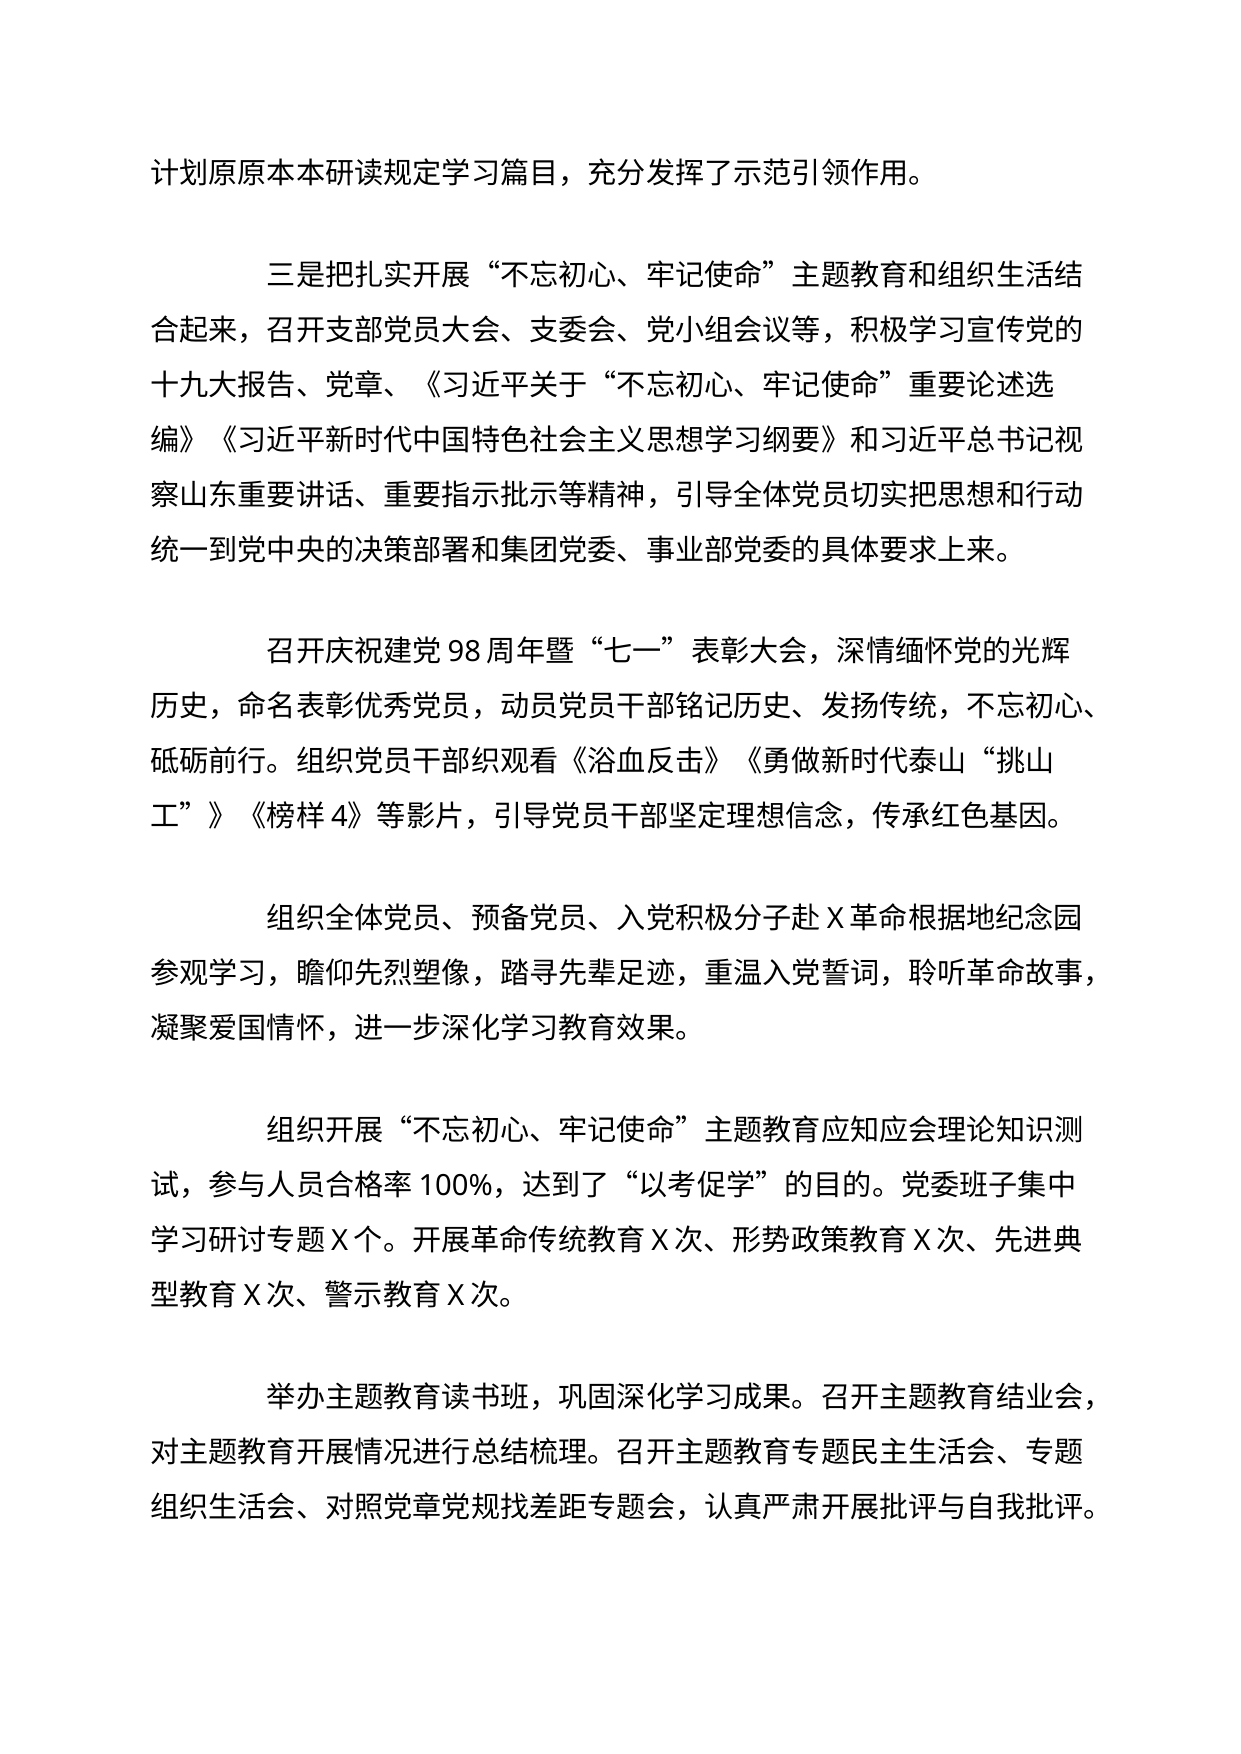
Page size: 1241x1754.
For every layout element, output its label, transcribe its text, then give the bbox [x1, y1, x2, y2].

text 组织开展“不忘初心、牢记使命”主题教育应知应会理论知识测试，参与人员合格率100%，达到了“以考促学”的目的。党委班子集中学习研讨专题X个。开展革命传统教育X次、形势政策教育X次、先进典型教育X次、警示教育X次。 [150, 1106, 1090, 1314]
text 召开庆祝建党98周年暨“七一”表彰大会，深情缅怀党的光辉历史，命名表彰优秀党员，动员党员干部铭记历史、发扬传统，不忘初心、砥砺前行。组织党员干部织观看《浴血反击》《勇做新时代泰山“挑山工”》《榜样4》等影片，引导党员干部坚定理想信念，传承红色基因。 [150, 628, 1090, 835]
text 组织全体党员、预备党员、入党积极分子赴X革命根据地纪念园参观学习，瞻仰先烈塑像，踏寻先辈足迹，重温入党誓词，聆听革命故事，凝聚爱国情怀，进一步深化学习教育效果。 [150, 895, 1090, 1047]
text 三是把扎实开展“不忘初心、牢记使命”主题教育和组织生活结合起来，召开支部党员大会、支委会、党小组会议等，积极学习宣传党的十九大报告、党章、《习近平关于“不忘初心、牢记使命”重要论述选编》《习近平新时代中国特色社会主义思想学习纲要》和习近平总书记视察山东重要讲话、重要指示批示等精神，引导全体党员切实把思想和行动统一到党中央的决策部署和集团党委、事业部党委的具体要求上来。 [150, 252, 1090, 568]
text 举办主题教育读书班，巩固深化学习成果。召开主题教育结业会，对主题教育开展情况进行总结梳理。召开主题教育专题民主生活会、专题组织生活会、对照党章党规找差距专题会，认真严肃开展批评与自我批评。 [150, 1373, 1090, 1525]
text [150, 150, 1090, 192]
